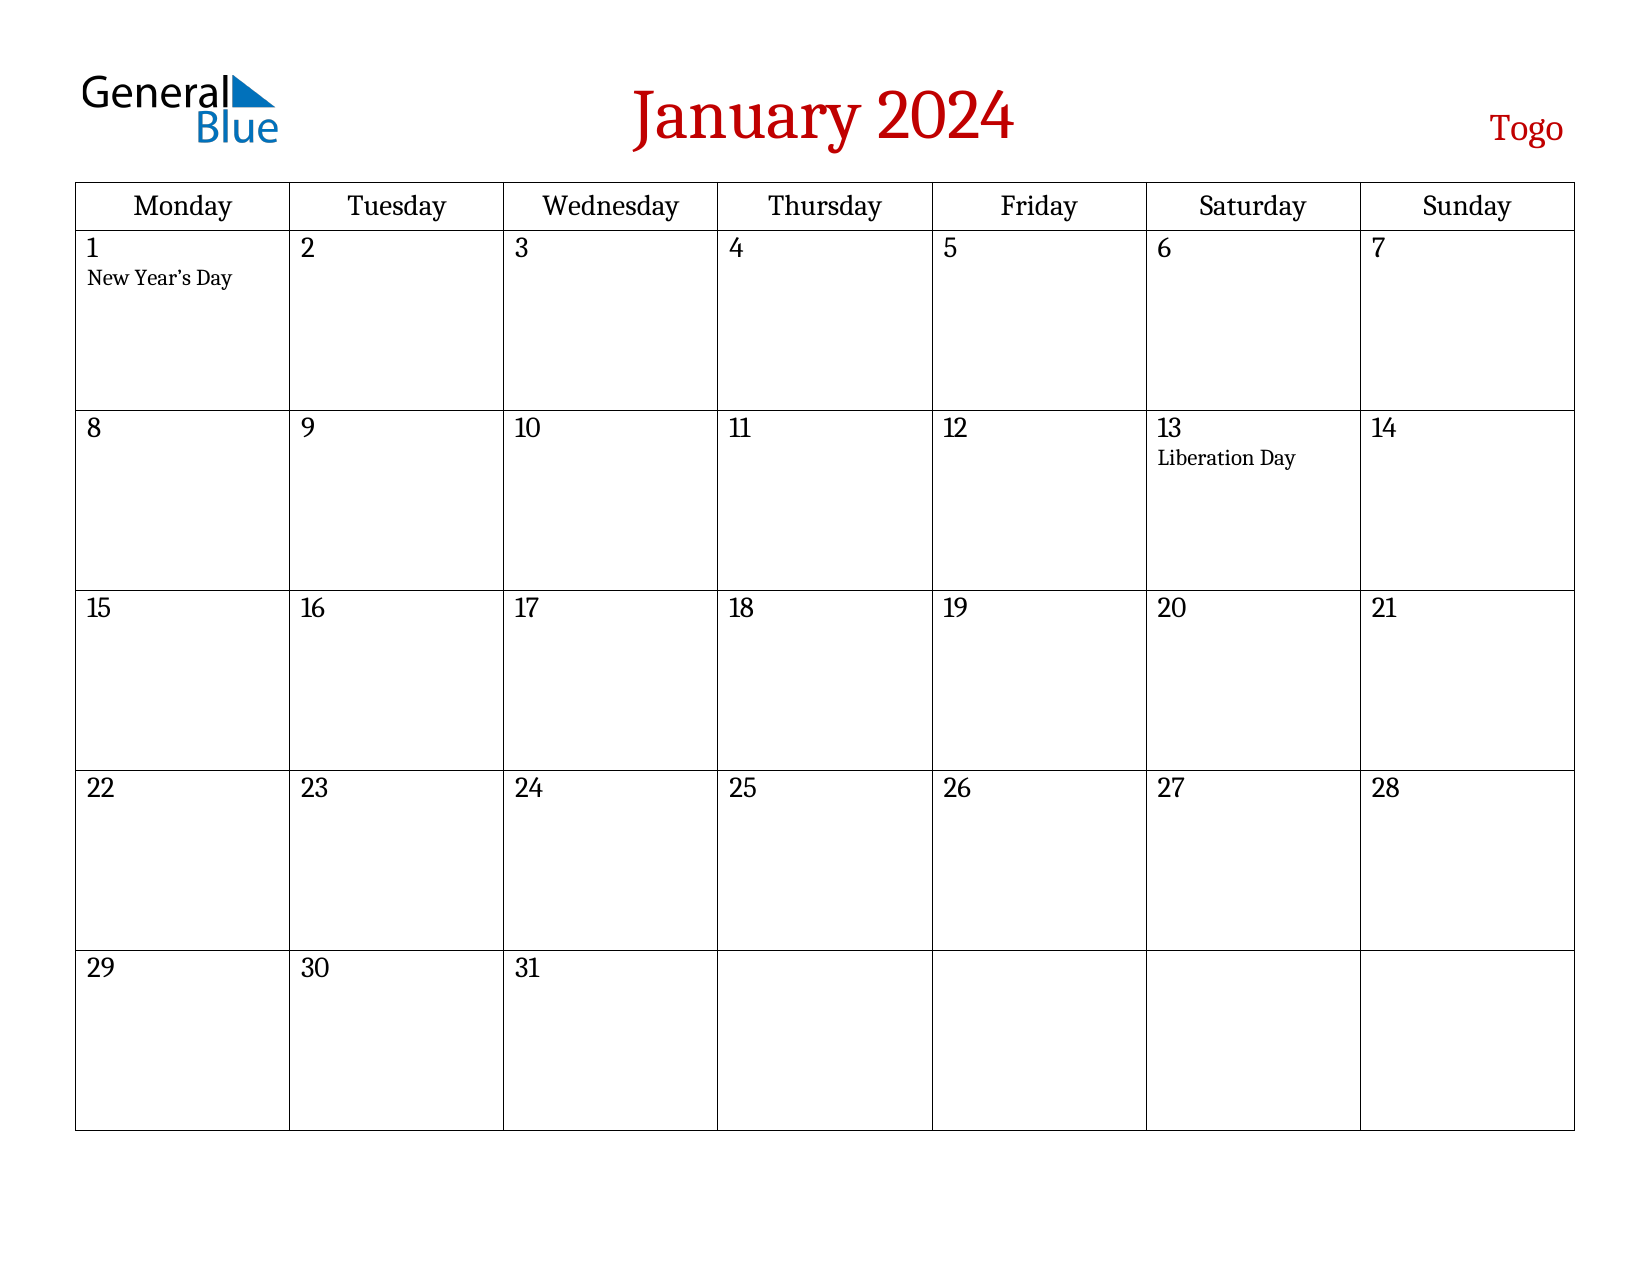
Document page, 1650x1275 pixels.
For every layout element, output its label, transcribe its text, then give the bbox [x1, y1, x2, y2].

table_cell 22 [76, 771, 289, 805]
table_cell [76, 805, 289, 950]
table_cell [1361, 805, 1574, 950]
table_cell [718, 951, 932, 985]
table_cell 29 [76, 951, 289, 985]
table_cell [504, 265, 717, 410]
table_cell [933, 951, 1146, 985]
table_header January 2024 [504, 75, 1146, 182]
table_cell [933, 805, 1146, 950]
table_cell [933, 445, 1146, 590]
table_cell [1147, 265, 1360, 410]
table_cell [504, 445, 717, 590]
table_cell [718, 625, 932, 770]
table_cell [1147, 951, 1360, 985]
table_cell [290, 265, 503, 410]
table_cell [76, 625, 289, 770]
table_cell 23 [290, 771, 503, 805]
table_cell [290, 625, 503, 770]
table_cell 26 [933, 771, 1146, 805]
table_cell [1147, 805, 1360, 950]
table_cell Saturday [1147, 183, 1360, 230]
table_cell [76, 985, 289, 1130]
table_cell [290, 805, 503, 950]
table_cell 12 [933, 411, 1146, 444]
table_cell 21 [1361, 591, 1574, 625]
table_cell New Year’s Day [76, 265, 289, 410]
table_header Togo [1146, 75, 1574, 182]
table_cell [1147, 985, 1360, 1130]
table_cell [1147, 625, 1360, 770]
table_cell Friday [933, 183, 1146, 230]
table_cell 2 [290, 231, 503, 264]
table_cell 18 [718, 591, 932, 625]
table_cell [1361, 445, 1574, 590]
table_cell 8 [76, 411, 289, 444]
table_cell [933, 265, 1146, 410]
table_cell [718, 805, 932, 950]
table_cell 24 [504, 771, 717, 805]
table_cell Wednesday [504, 183, 717, 230]
table_cell 25 [718, 771, 932, 805]
table_cell 7 [1361, 231, 1574, 264]
table_cell 5 [933, 231, 1146, 264]
table_cell [76, 445, 289, 590]
table_cell 9 [290, 411, 503, 444]
table_cell [504, 625, 717, 770]
table_cell [718, 445, 932, 590]
table_cell Monday [76, 183, 289, 230]
picture [82, 75, 278, 143]
table_cell [933, 625, 1146, 770]
table_header [76, 75, 503, 182]
table_cell [1361, 265, 1574, 410]
table_cell [1361, 625, 1574, 770]
table_cell 11 [718, 411, 932, 444]
table_cell [718, 985, 932, 1130]
table_cell [1361, 985, 1574, 1130]
table_cell Liberation Day [1147, 445, 1360, 590]
table_cell [504, 805, 717, 950]
table_cell 4 [718, 231, 932, 264]
table_cell 15 [76, 591, 289, 625]
table_cell [718, 265, 932, 410]
table_cell [933, 985, 1146, 1130]
table_cell 16 [290, 591, 503, 625]
table_cell 19 [933, 591, 1146, 625]
table_cell [504, 985, 717, 1130]
table_cell 10 [504, 411, 717, 444]
table_cell 31 [504, 951, 717, 985]
table_cell 28 [1361, 771, 1574, 805]
table_cell [1361, 951, 1574, 985]
table_cell Thursday [718, 183, 932, 230]
table_cell 1 [76, 231, 289, 264]
table_cell 14 [1361, 411, 1574, 444]
table_cell Sunday [1361, 183, 1574, 230]
table_cell 30 [290, 951, 503, 985]
table_cell 17 [504, 591, 717, 625]
table_cell 13 [1147, 411, 1360, 444]
table_cell [290, 985, 503, 1130]
table_cell 6 [1147, 231, 1360, 264]
table_cell [290, 445, 503, 590]
table_cell 20 [1147, 591, 1360, 625]
table_cell 27 [1147, 771, 1360, 805]
table_cell 3 [504, 231, 717, 264]
table_cell Tuesday [290, 183, 503, 230]
